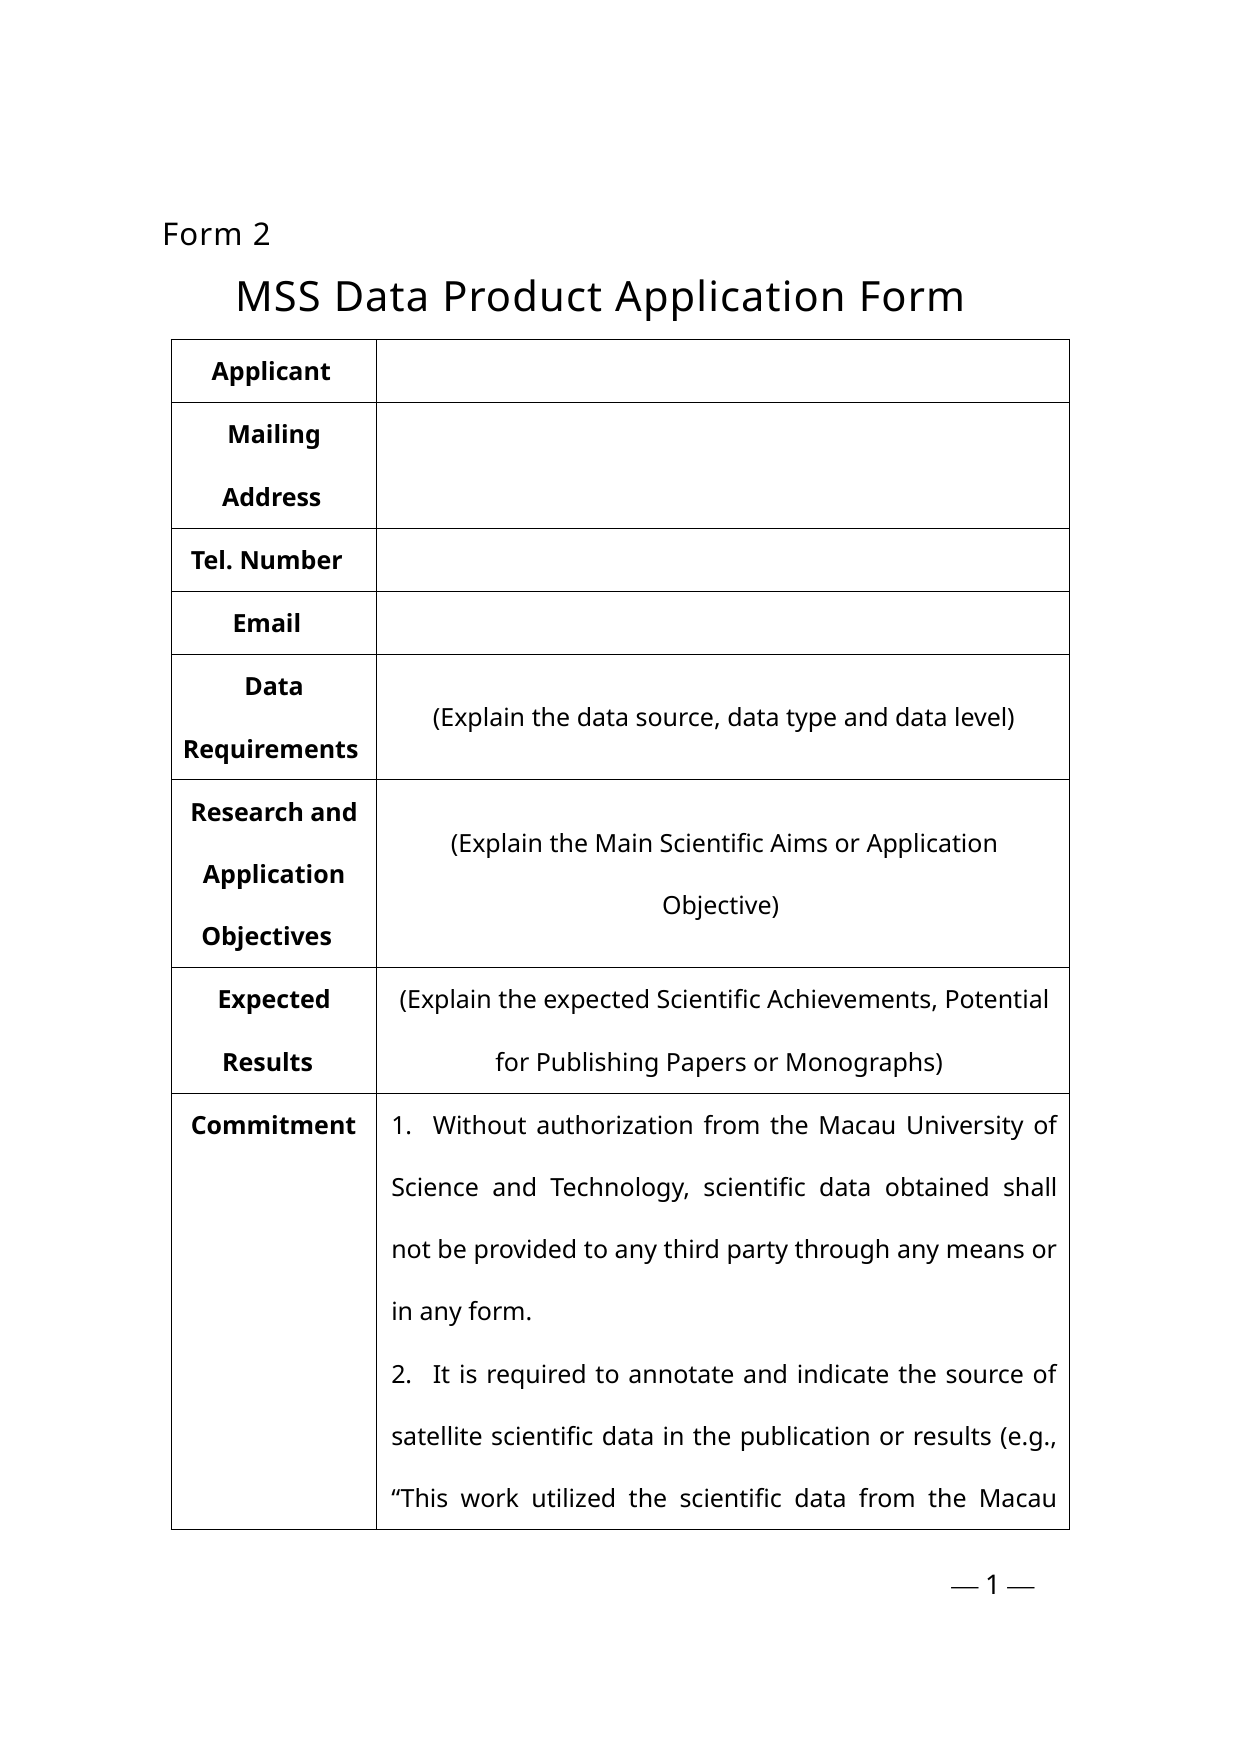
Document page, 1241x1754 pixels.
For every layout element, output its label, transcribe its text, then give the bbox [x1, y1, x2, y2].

table_cell Data Requirements [172, 655, 376, 779]
table_cell Expected Results [172, 968, 376, 1092]
table_cell Commitment [172, 1094, 376, 1529]
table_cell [377, 1094, 1069, 1529]
text MSS Data Product Application Form [162, 264, 1078, 326]
text Form 2 [162, 202, 1078, 264]
table_header [377, 340, 1069, 402]
table_cell [377, 403, 1069, 527]
table_cell (Explain the expected Scientific Achievements, Potential for Publishing Papers or Monographs) [377, 968, 1069, 1092]
table_cell [377, 529, 1069, 591]
table_header Applicant [172, 340, 376, 402]
table_cell Mailing Address [172, 403, 376, 527]
table_cell Email [172, 592, 376, 654]
table_cell Tel. Number [172, 529, 376, 591]
table_cell (Explain the data source, data type and data level) [377, 655, 1069, 779]
table_cell (Explain the Main Scientific Aims or Application Objective) [377, 780, 1069, 967]
table_cell Research and Application Objectives [172, 780, 376, 967]
table_cell [377, 592, 1069, 654]
